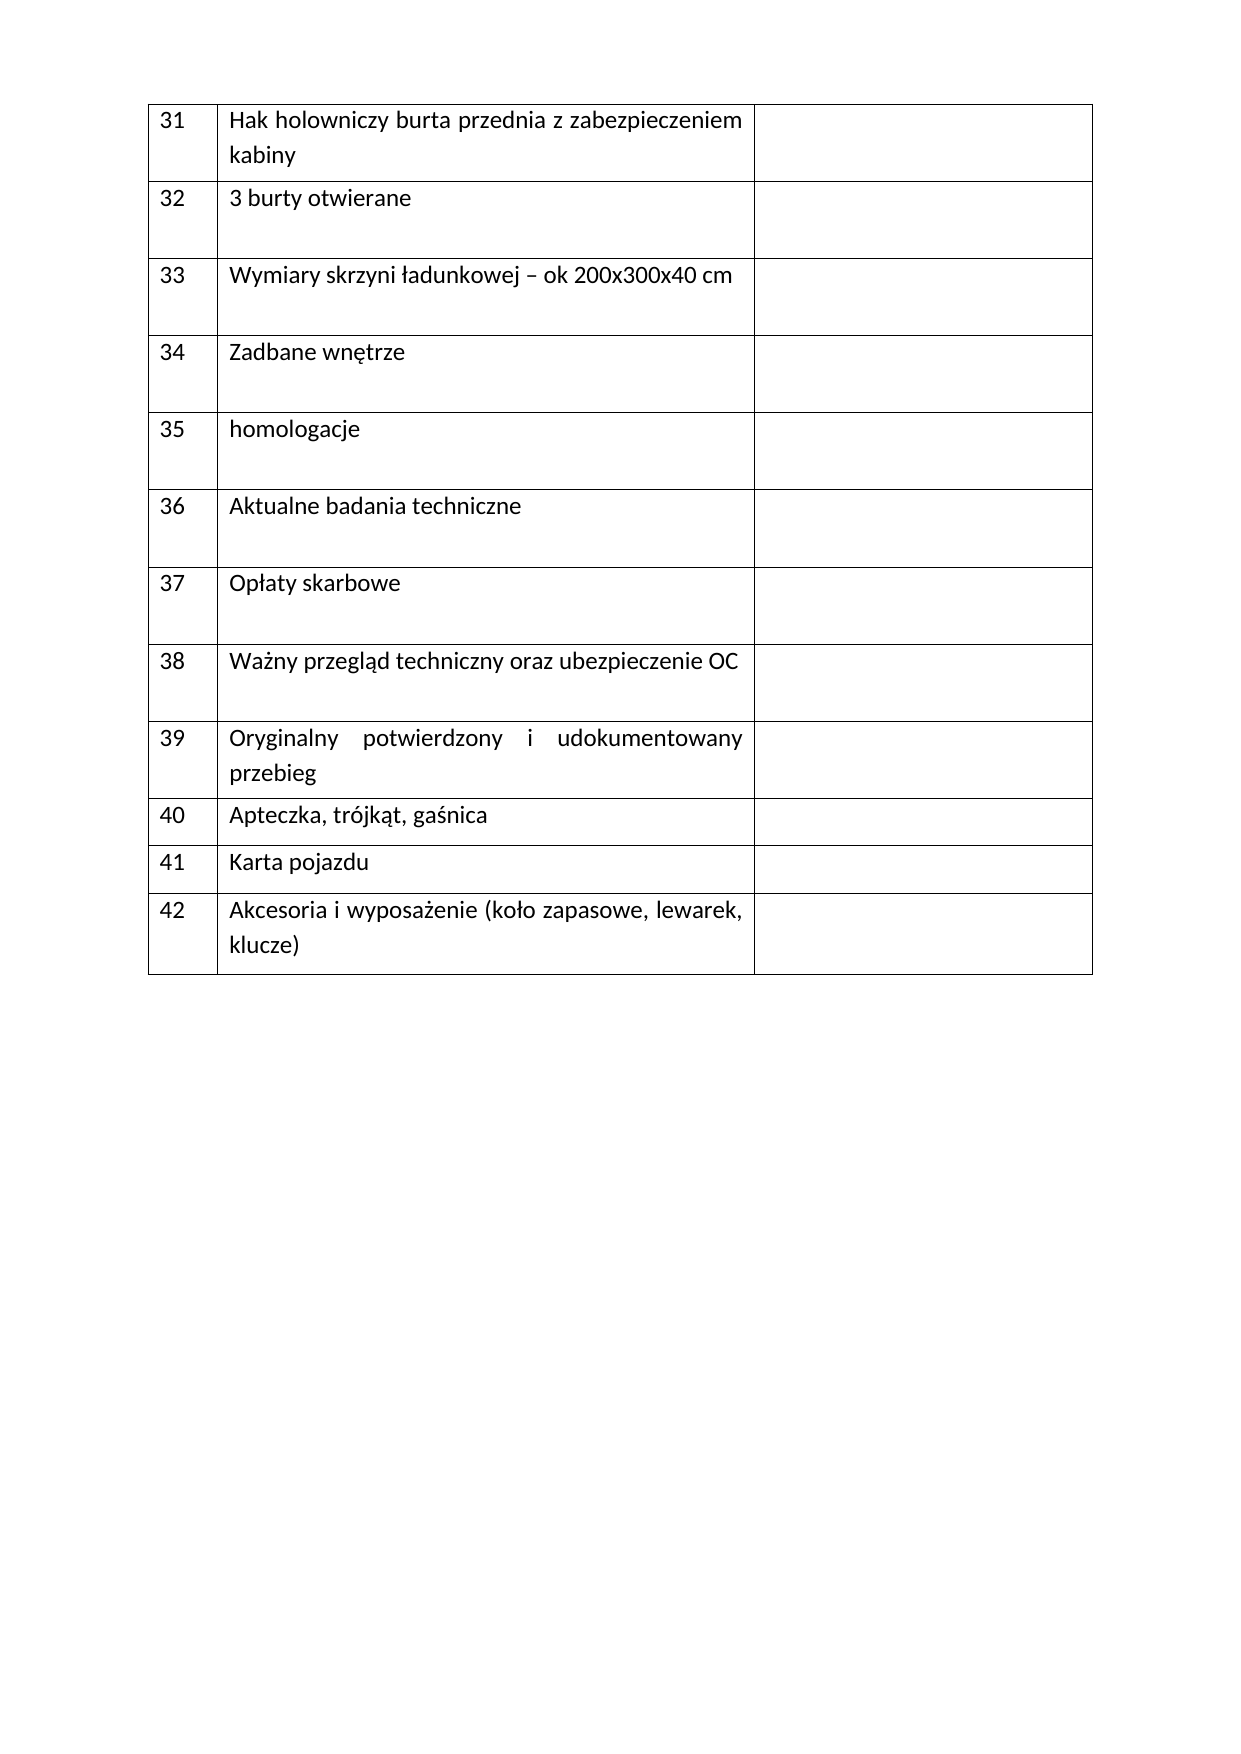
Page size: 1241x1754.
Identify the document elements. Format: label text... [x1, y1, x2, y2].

table_cell 31 [149, 105, 217, 181]
table_cell [755, 182, 1092, 258]
table_cell Wymiary skrzyni ładunkowej – ok 200x300x40 cm [218, 259, 754, 335]
table_cell 36 [149, 490, 217, 567]
table_cell 40 [149, 799, 217, 845]
table_cell [755, 894, 1092, 973]
table_cell 3 burty otwierane [218, 182, 754, 258]
table_cell 39 [149, 722, 217, 798]
table_cell Karta pojazdu [218, 846, 754, 893]
table_cell Zadbane wnętrze [218, 336, 754, 412]
table_cell [755, 105, 1092, 181]
table_cell Apteczka, trójkąt, gaśnica [218, 799, 754, 845]
table_cell 42 [149, 894, 217, 973]
table_cell Akcesoria i wyposażenie (koło zapasowe, lewarek, klucze) [218, 894, 754, 973]
table_cell Hak holowniczy burta przednia z zabezpieczeniem kabiny [218, 105, 754, 181]
table_cell [755, 336, 1092, 412]
table_cell 33 [149, 259, 217, 335]
table_cell [755, 799, 1092, 845]
table_cell [755, 645, 1092, 721]
table_cell [755, 722, 1092, 798]
table_cell Ważny przegląd techniczny oraz ubezpieczenie OC [218, 645, 754, 721]
table_cell 35 [149, 413, 217, 489]
table_cell [755, 490, 1092, 567]
table_cell 37 [149, 568, 217, 644]
table_cell 34 [149, 336, 217, 412]
table_cell 32 [149, 182, 217, 258]
table_cell [755, 413, 1092, 489]
table_cell 41 [149, 846, 217, 893]
table_cell [755, 846, 1092, 893]
table_cell [755, 259, 1092, 335]
table_cell Aktualne badania techniczne [218, 490, 754, 567]
table_cell 38 [149, 645, 217, 721]
table_cell [755, 568, 1092, 644]
table_cell homologacje [218, 413, 754, 489]
table_cell Oryginalny potwierdzony i udokumentowany przebieg [218, 722, 754, 798]
table_cell Opłaty skarbowe [218, 568, 754, 644]
